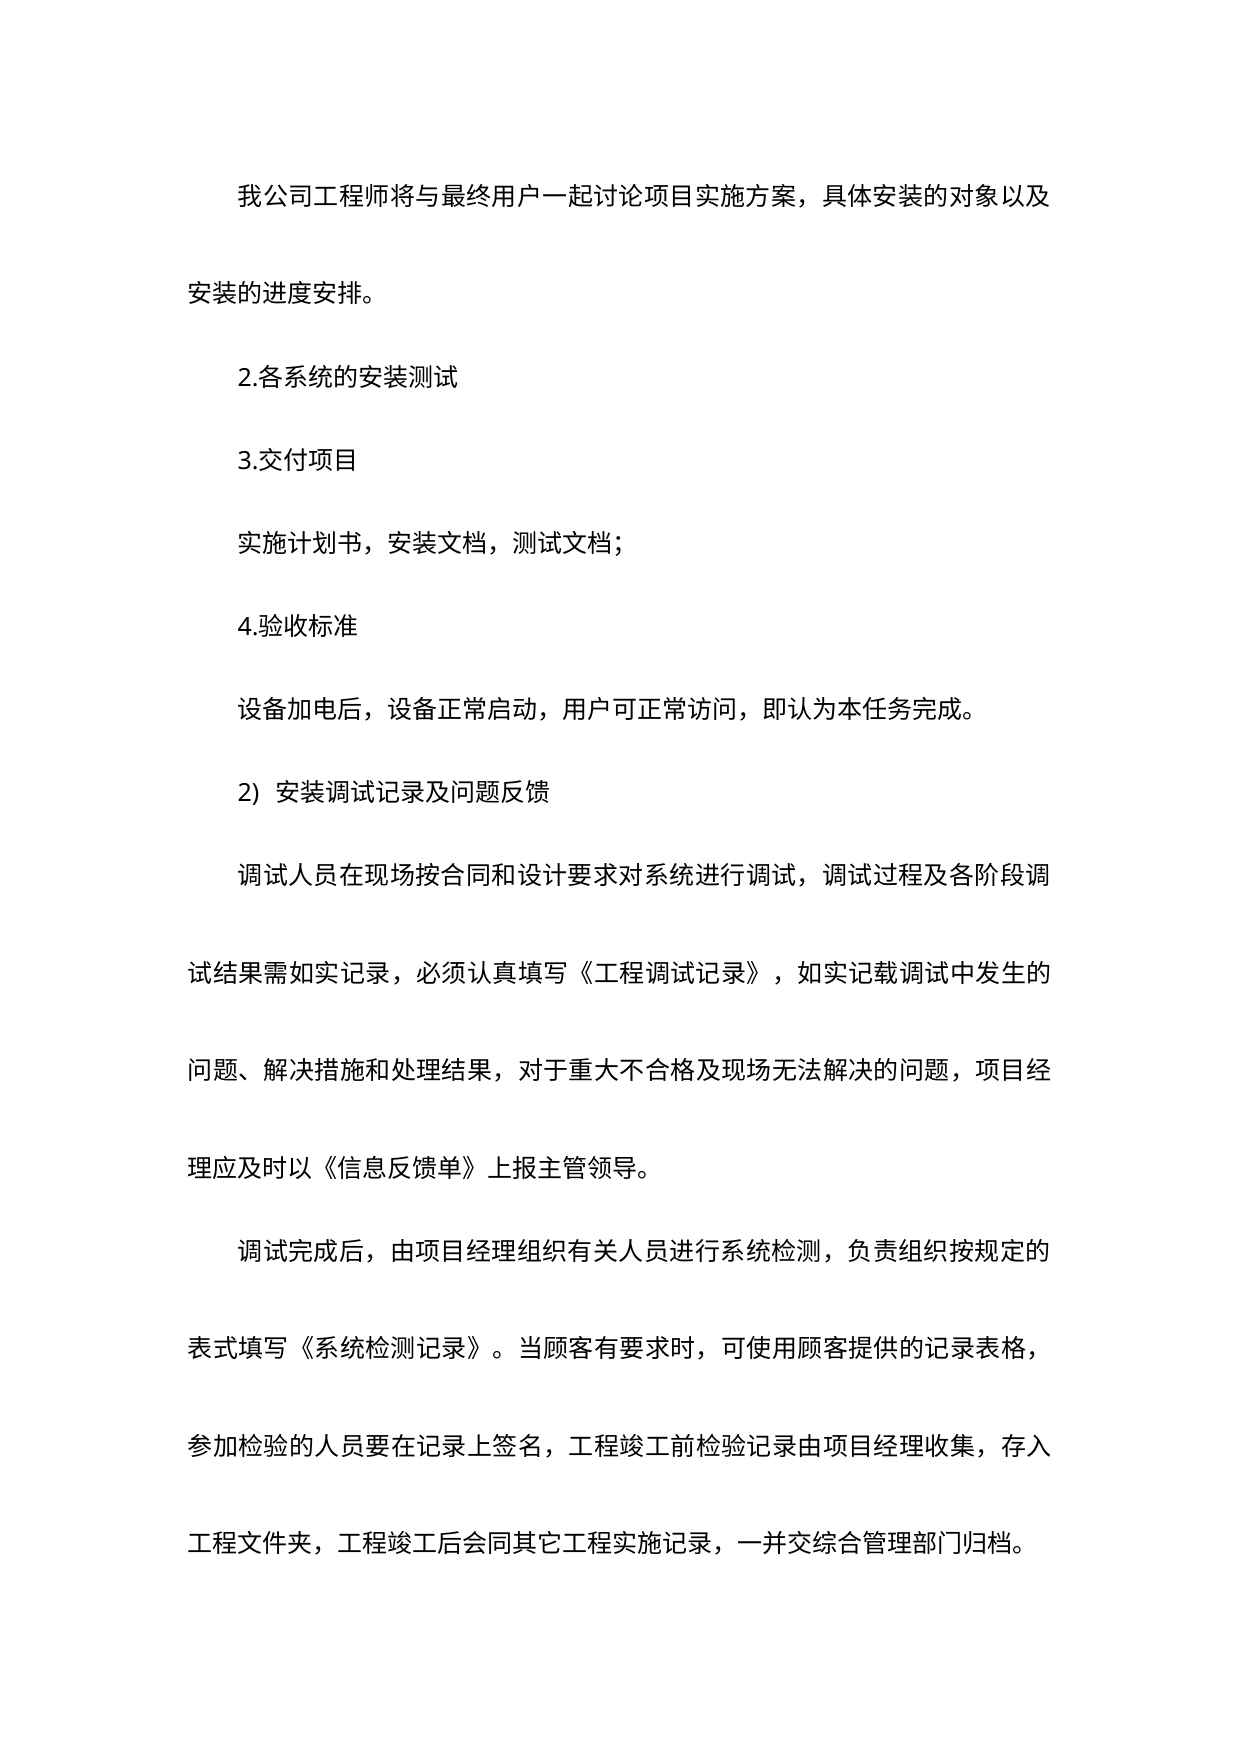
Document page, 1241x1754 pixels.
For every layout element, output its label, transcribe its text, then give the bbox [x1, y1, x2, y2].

text 实施计划书，安装文档，测试文档； [187, 509, 1053, 574]
text 2) 安装调试记录及问题反馈 [187, 758, 1053, 823]
text 调试人员在现场按合同和设计要求对系统进行调试，调试过程及各阶段调试结果需如实记录，必须认真填写《工程调试记录》，如实记载调试中发生的问题、解决措施和处理结果，对于重大不合格及现场无法解决的问题，项目经理应及时以《信息反馈单》上报主管领导。 [187, 841, 1053, 1199]
text 设备加电后，设备正常启动，用户可正常访问，即认为本任务完成。 [187, 675, 1053, 740]
text 我公司工程师将与最终用户一起讨论项目实施方案，具体安装的对象以及安装的进度安排。 [187, 162, 1053, 324]
text 调试完成后，由项目经理组织有关人员进行系统检测，负责组织按规定的表式填写《系统检测记录》。当顾客有要求时，可使用顾客提供的记录表格，参加检验的人员要在记录上签名，工程竣工前检验记录由项目经理收集，存入工程文件夹，工程竣工后会同其它工程实施记录，一并交综合管理部门归档。 [187, 1217, 1053, 1574]
text 4.验收标准 [187, 592, 1053, 657]
text 3.交付项目 [187, 426, 1053, 491]
text 2.各系统的安装测试 [187, 343, 1053, 408]
